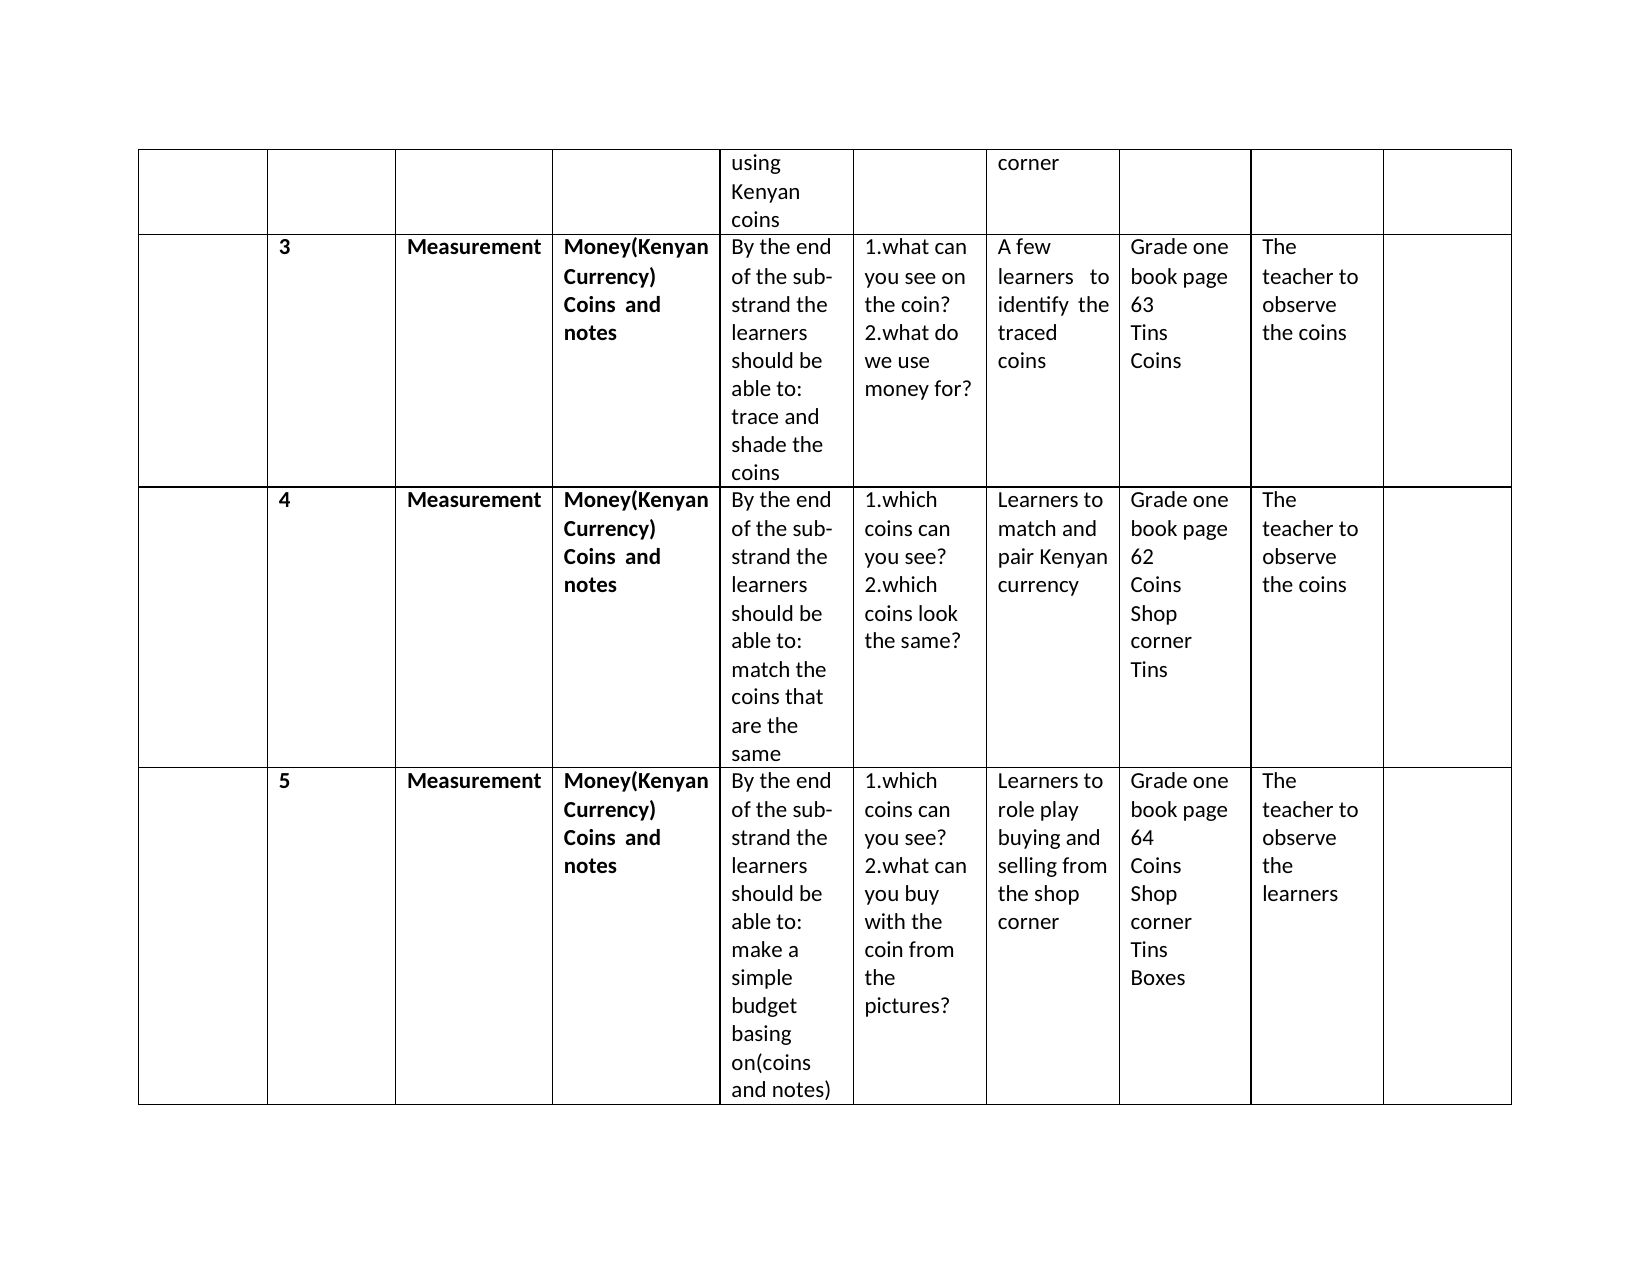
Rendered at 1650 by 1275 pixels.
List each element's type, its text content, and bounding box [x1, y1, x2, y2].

table_cell A few learners to identify the traced coins [987, 235, 1119, 486]
table_cell The teacher to observe the learners [1252, 768, 1383, 1104]
table_cell Learners to match and pair Kenyan currency [987, 488, 1119, 767]
table_cell Measurement [396, 768, 552, 1104]
table_cell Grade one book page 62 Coins Shop corner Tins [1120, 488, 1250, 767]
table_header using Kenyan coins [721, 150, 853, 233]
table_cell [139, 235, 267, 486]
table_cell By the end of the sub- strand the learners should be able to: match the coins that are the same [721, 488, 853, 767]
table_cell By the end of the sub- strand the learners should be able to: trace and shade the coins [721, 235, 853, 486]
table_cell Money(Kenyan Currency) Coins and notes [553, 768, 719, 1104]
table_cell Measurement [396, 235, 552, 486]
table_header [854, 150, 986, 233]
table_header [553, 150, 719, 233]
table_cell [1384, 488, 1511, 767]
table_cell Learners to role play buying and selling from the shop corner [987, 768, 1119, 1104]
table_cell Grade one book page 64 Coins Shop corner Tins Boxes [1120, 768, 1250, 1104]
table_cell By the end of the sub- strand the learners should be able to: make a simple budget basing on(coins and notes) [721, 768, 853, 1104]
table_header [396, 150, 552, 233]
table_cell 5 [268, 768, 395, 1104]
table_header [1120, 150, 1250, 233]
table_cell 1.which coins can you see? 2.which coins look the same? [854, 488, 986, 767]
table_cell The teacher to observe the coins [1252, 235, 1383, 486]
table_header [1384, 150, 1511, 233]
table_cell [139, 488, 267, 767]
table_cell 3 [268, 235, 395, 486]
table_cell Grade one book page 63 Tins Coins [1120, 235, 1250, 486]
table_header [1252, 150, 1383, 233]
table_cell Measurement [396, 488, 552, 767]
table_cell [1384, 235, 1511, 486]
table_cell Money(Kenyan Currency) Coins and notes [553, 488, 719, 767]
table_cell The teacher to observe the coins [1252, 488, 1383, 767]
table_header corner [987, 150, 1119, 233]
table_header [139, 150, 267, 233]
table_header [268, 150, 395, 233]
table_cell [1384, 768, 1511, 1104]
table_cell [139, 768, 267, 1104]
table_cell 4 [268, 488, 395, 767]
table_cell 1.which coins can you see? 2.what can you buy with the coin from the pictures? [854, 768, 986, 1104]
table_cell 1.what can you see on the coin? 2.what do we use money for? [854, 235, 986, 486]
table_cell Money(Kenyan Currency) Coins and notes [553, 235, 719, 486]
